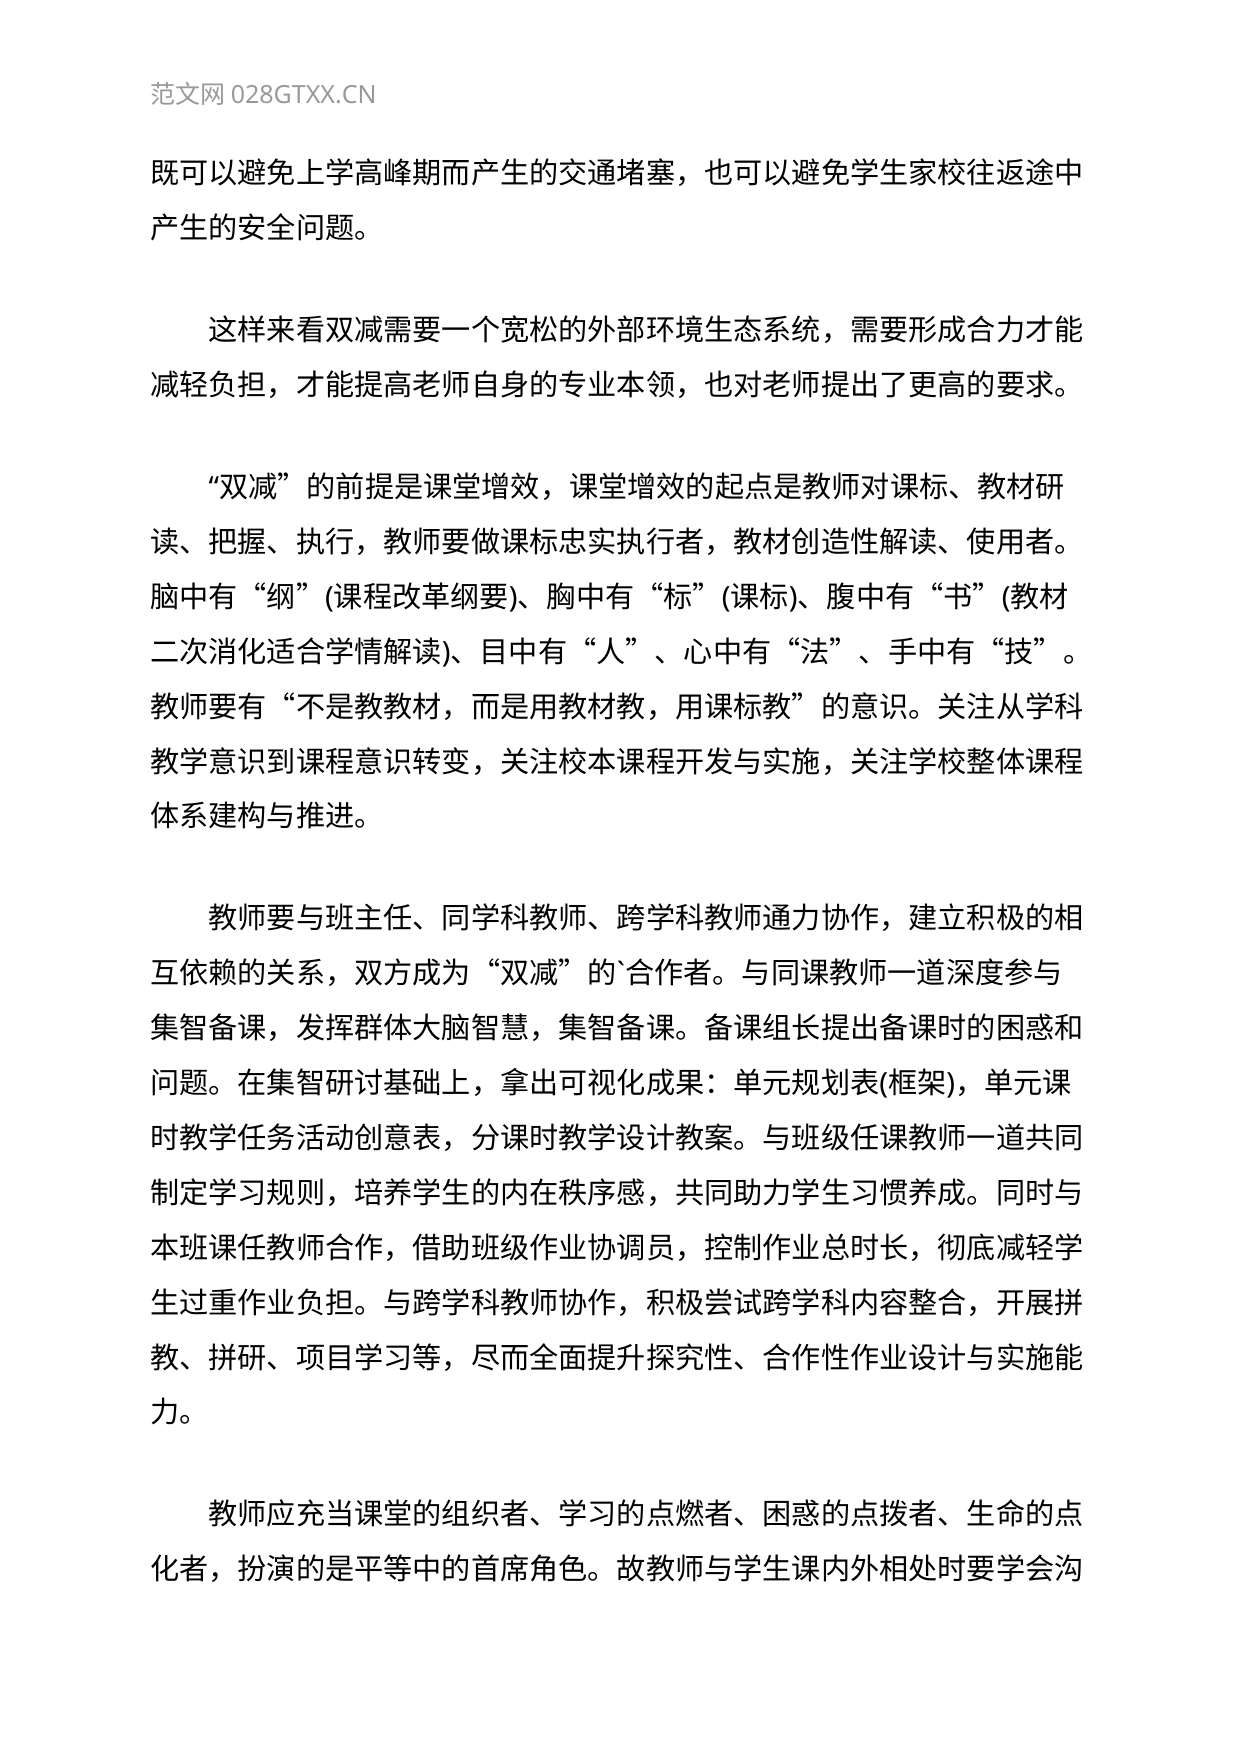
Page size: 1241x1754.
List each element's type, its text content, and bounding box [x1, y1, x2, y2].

text “双减”的前提是课堂增效，课堂增效的起点是教师对课标、教材研读、把握、执行，教师要做课标忠实执行者，教材创造性解读、使用者。脑中有“纲”(课程改革纲要)、胸中有“标”(课标)、腹中有“书”(教材二次消化适合学情解读)、目中有“人”、心中有“法”、手中有“技”。教师要有“不是教教材，而是用教材教，用课标教”的意识。关注从学科教学意识到课程意识转变，关注校本课程开发与实施，关注学校整体课程体系建构与推进。 [150, 463, 1090, 835]
text 这样来看双减需要一个宽松的外部环境生态系统，需要形成合力才能减轻负担，才能提高老师自身的专业本领，也对老师提出了更高的要求。 [150, 307, 1090, 404]
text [150, 150, 1090, 247]
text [150, 1491, 1090, 1588]
text 教师要与班主任、同学科教师、跨学科教师通力协作，建立积极的相互依赖的关系，双方成为“双减”的`合作者。与同课教师一道深度参与集智备课，发挥群体大脑智慧，集智备课。备课组长提出备课时的困惑和问题。在集智研讨基础上，拿出可视化成果：单元规划表(框架)，单元课时教学任务活动创意表，分课时教学设计教案。与班级任课教师一道共同制定学习规则，培养学生的内在秩序感，共同助力学生习惯养成。同时与本班课任教师合作，借助班级作业协调员，控制作业总时长，彻底减轻学生过重作业负担。与跨学科教师协作，积极尝试跨学科内容整合，开展拼教、拼研、项目学习等，尽而全面提升探究性、合作性作业设计与实施能力。 [150, 895, 1090, 1431]
